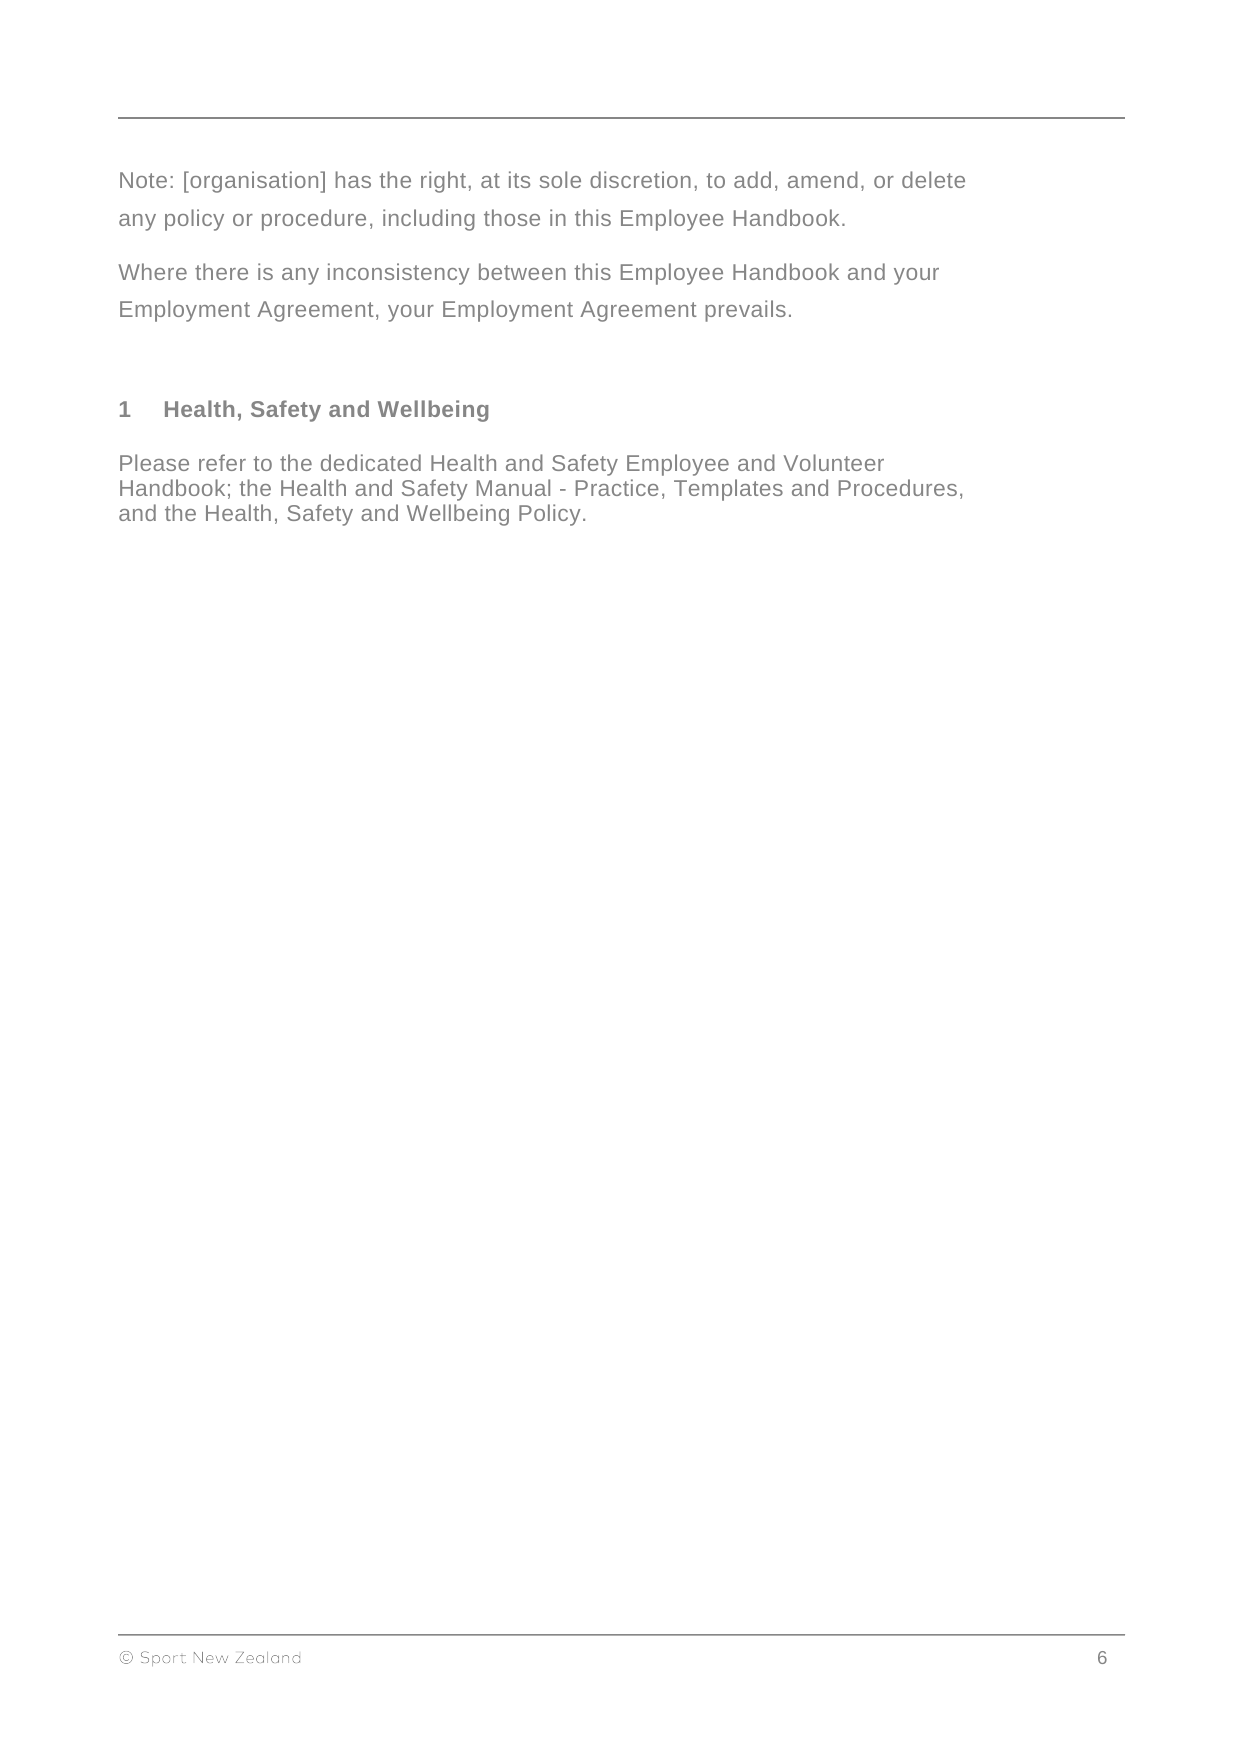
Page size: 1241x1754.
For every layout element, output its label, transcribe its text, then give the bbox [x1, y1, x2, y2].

picture [118, 1643, 349, 1688]
text Please refer to the dedicated Health and Safety Employee and Volunteer Handbook; the Health and Safety Manual - Practice, Templates and Procedures, and the Health, Safety and Wellbeing Policy. [118, 452, 998, 527]
subtitle Health, Safety and Wellbeing [118, 396, 1122, 422]
subtitle Note: [organisation] has the right, at its sole discretion, to add, amend, or delete any policy or procedure, including those in this Employee Handbook. [118, 159, 998, 234]
subtitle Where there is any inconsistency between this Employee Handbook and your Employment Agreement, your Employment Agreement prevails. [118, 250, 998, 325]
